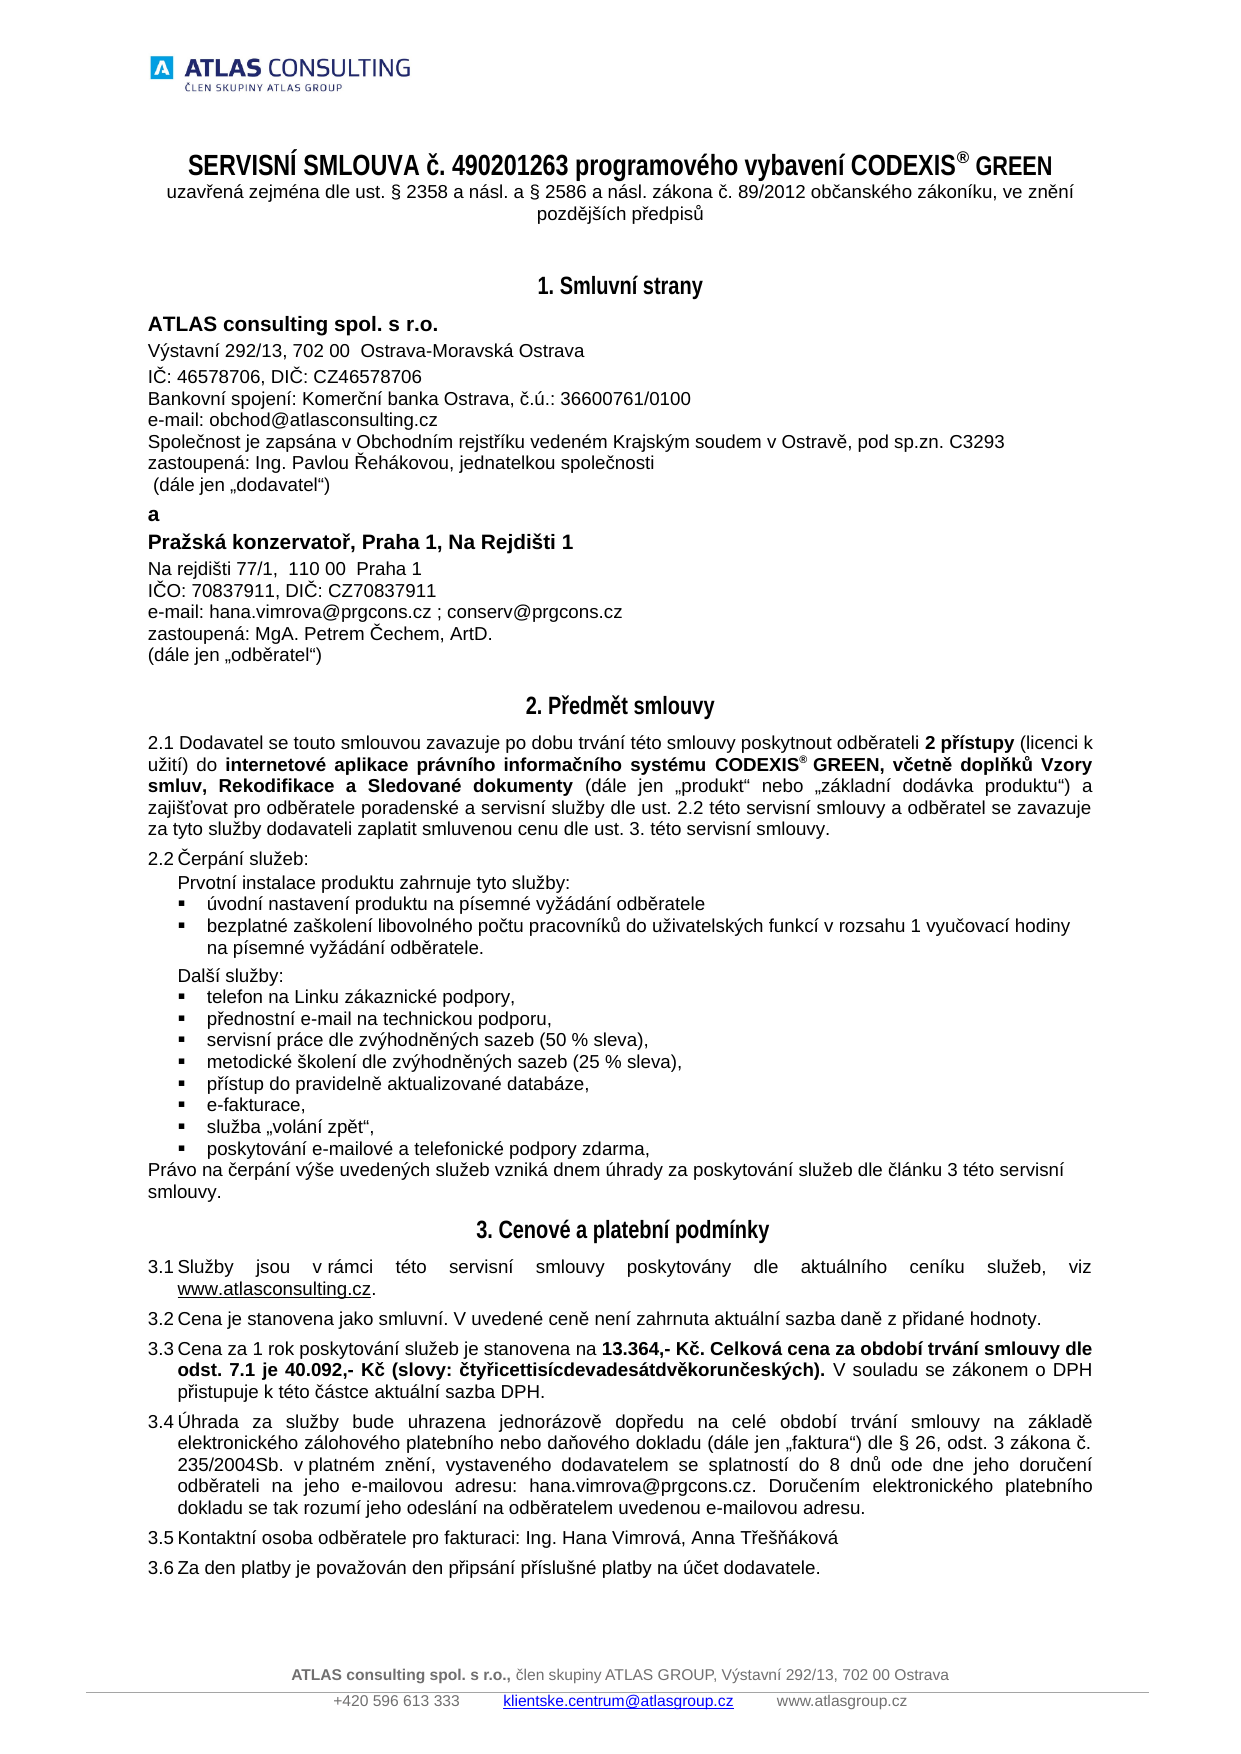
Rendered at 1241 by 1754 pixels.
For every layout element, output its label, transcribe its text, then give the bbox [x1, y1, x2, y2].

list poskytování e-mailové a telefonické podpory zdarma, [177, 1138, 1093, 1159]
text e-mail: hana.vimrova@prgcons.cz ; conserv@prgcons.cz [148, 601, 1093, 622]
list Služby jsou v rámci této servisní smlouvy poskytovány dle aktuálního ceníku služeb, viz www.atlasconsulting.cz. [148, 1256, 1093, 1299]
text Na rejdišti 77/1, 110 00 Praha 1 [148, 558, 1093, 579]
list e-fakturace, [177, 1094, 1093, 1116]
list Kontaktní osoba odběratele pro fakturaci: Ing. Hana Vimrová, Anna Třešňáková [148, 1527, 1093, 1548]
list Cena za 1 rok poskytování služeb je stanovena na 13.364,- Kč. Celková cena za období trvání smlouvy dle odst. 7.1 je 40.092,- Kč (slovy: čtyřicettisícdevadesátdvěkorunčeských). V souladu se zákonem o DPH přistupuje k této částce aktuální sazba DPH. [148, 1337, 1093, 1402]
text a [148, 502, 1093, 526]
list Za den platby je považován den připsání příslušné platby na účet dodavatele. [148, 1557, 1093, 1578]
list Čerpání služeb: [148, 848, 1093, 869]
list přednostní e-mail na technickou podporu, [177, 1008, 1093, 1029]
text SERVISNÍ SMLOUVA č. 490201263 programového vybavení CODEXIS® GREEN [148, 148, 1093, 181]
text Další služby: [177, 964, 1093, 986]
text zastoupená: MgA. Petrem Čechem, ArtD. [148, 622, 1093, 644]
list bezplatné zaškolení libovolného počtu pracovníků do uživatelských funkcí v rozsahu 1 vyučovací hodiny na písemné vyžádání odběratele. [177, 915, 1093, 958]
list úvodní nastavení produktu na písemné vyžádání odběratele [177, 893, 1093, 915]
text uzavřená zejména dle ust. § násl. a § násl. zákona č. 89/2012 občanského zákoníku, ve znění pozdějších předpisů [148, 181, 1093, 224]
list telefon na Linku zákaznické podpory, [177, 986, 1093, 1008]
text IČO: 70837911, DIČ: CZ70837911 [148, 579, 1093, 601]
text Prvotní instalace produktu zahrnuje tyto služby: [177, 872, 1093, 893]
text (dále jen „dodavatel“) [148, 474, 1093, 495]
subtitle Právo na čerpání výše uvedených služeb vzniká dnem úhrady za poskytování služeb dle článku 3 této servisní smlouvy. [148, 1159, 1093, 1202]
text Výstavní 292/13, 702 00 Ostrava-Moravská Ostrava [148, 340, 1093, 362]
text 1. Smluvní strany [148, 271, 1093, 299]
text 2. Předmět smlouvy [148, 691, 1093, 719]
text e-mail: obchod@atlasconsulting.cz [148, 409, 1093, 431]
subtitle 3. Cenové a platební podmínky [148, 1215, 1093, 1244]
text IČ: 46578706, DIČ: CZ46578706 Bankovní spojení: Komerční banka Ostrava, č.ú.: 36600761/0100 [148, 366, 1093, 409]
picture [147, 47, 414, 95]
list Cena je stanovena jako smluvní. V uvedené ceně není zahrnuta aktuální sazba daně z přidané hodnoty. [148, 1308, 1093, 1329]
list servisní práce dle zvýhodněných sazeb (50 % sleva), [177, 1029, 1093, 1051]
text (dále jen „odběratel“) [148, 644, 1093, 666]
text Pražská konzervatoř, Praha 1, Na Rejdišti 1 [148, 530, 1093, 554]
list Úhrada za služby bude uhrazena jednorázově dopředu na celé období trvání smlouvy na základě elektronického zálohového platebního nebo daňového dokladu (dále jen „faktura“) dle § 26, odst. 3 zákona č. 235/2004Sb. v platném znění, vystaveného dodavatelem se splatností do 8 dnů ode dne jeho doručení odběrateli na jeho e-mailovou adresu: hana.vimrova@prgcons.cz. Doručením elektronického platebního dokladu se tak rozumí jeho odeslání na odběratelem uvedenou e-mailovou adresu. [148, 1411, 1093, 1518]
list přístup do pravidelně aktualizované databáze, [177, 1073, 1093, 1094]
list metodické školení dle zvýhodněných sazeb (25 % sleva), [177, 1051, 1093, 1073]
text zastoupená: Ing. Pavlou Řehákovou, jednatelkou společnosti [148, 452, 1093, 474]
text 2.1 Dodavatel se touto smlouvou zavazuje po dobu trvání této smlouvy poskytnout odběrateli 2 přístupy (licenci k užití) do internetové aplikace právního informačního systému CODEXIS® GREEN, včetně doplňků Vzory smluv, Rekodifikace a Sledované dokumenty (dále jen „produkt“ nebo „základní dodávka produktu“) a zajišťovat pro odběratele poradenské a servisní služby dle ust. 2.2 této servisní smlouvy a odběratel se zavazuje za tyto služby dodavateli zaplatit smluvenou cenu dle ust. 3. této servisní smlouvy. [148, 732, 1093, 840]
text ATLAS consulting spol. s r.o. [148, 312, 1093, 336]
list služba „volání zpět“, [177, 1116, 1093, 1138]
text Společnost je zapsána v Obchodním rejstříku vedeném Krajským soudem v Ostravě, pod sp.zn. C3293 [148, 431, 1093, 452]
